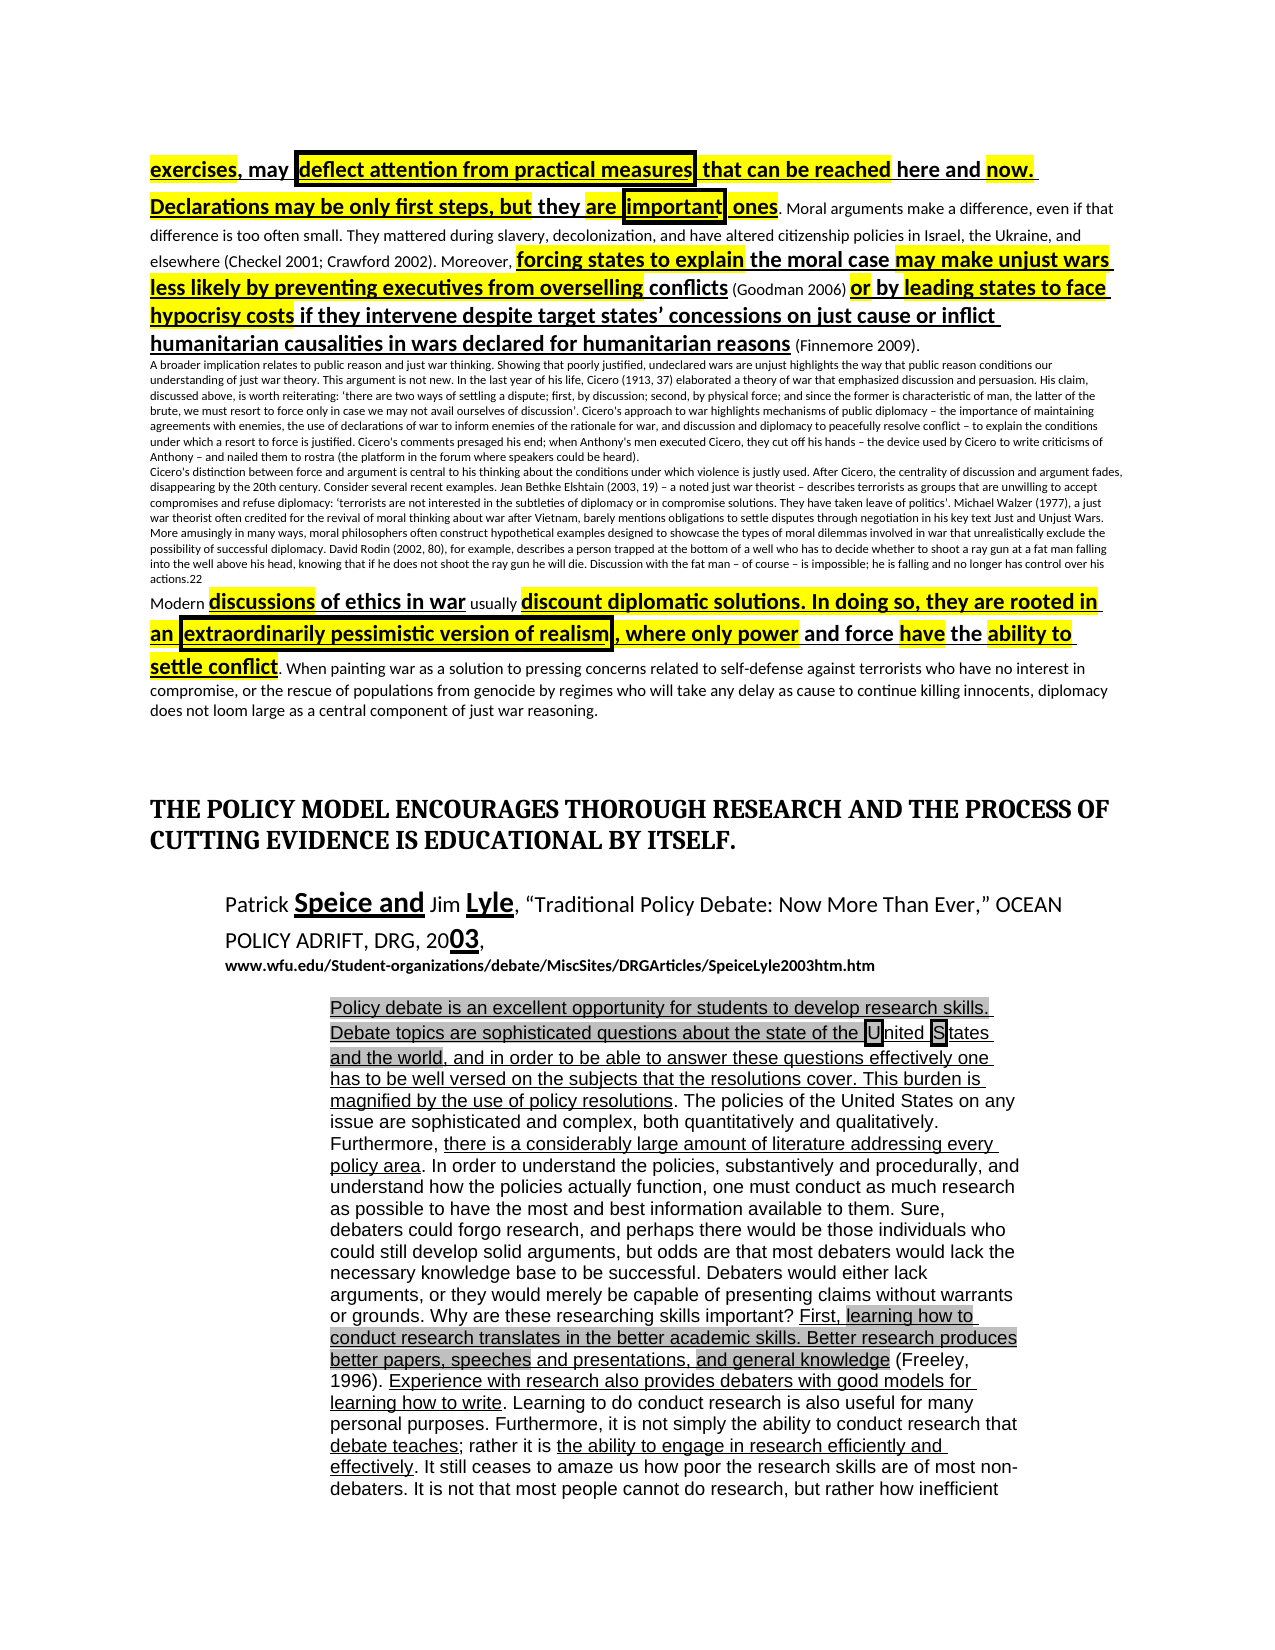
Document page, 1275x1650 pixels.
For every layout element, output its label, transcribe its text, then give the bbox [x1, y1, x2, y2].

text Modern discussions of ethics in war usually discount diplomatic solutions. In doing so, they are rooted in an extraordinarily pessimistic version of realism, where only power and force have the ability to settle conflict. When painting war as a solution to pressing concerns related to self-defense against terrorists who have no interest in compromise, or the rescue of populations from genocide by regimes who will take any delay as cause to continue killing innocents, diplomacy does not loom large as a central component of just war reasoning. [150, 587, 1125, 721]
text Patrick Speice and Jim Lyle, “Traditional Policy Debate: Now More Than Ever,” OCEAN POLICY ADRIFT, DRG, 2003, www.wfu.edu/Student-organizations/debate/MiscSites/DRGArticles/SpeiceLyle2003htm.htm [225, 884, 1125, 976]
subtitle THE POLICY MODEL ENCOURAGES THOROUGH RESEARCH AND THE PROCESS OF CUTTING EVIDENCE IS EDUCATIONAL BY ITSELF. [150, 794, 1125, 856]
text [150, 150, 1125, 357]
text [330, 997, 1020, 1499]
text A broader implication relates to public reason and just war thinking. Showing that poorly justified, undeclared wars are unjust highlights the way that public reason conditions our understanding of just war theory. This argument is not new. In the last year of his life, Cicero (1913, 37) elaborated a theory of war that emphasized discussion and persuasion. His claim, discussed above, is worth reiterating: ‘there are two ways of settling a dispute; first, by discussion; second, by physical force; and since the former is characteristic of man, the latter of the brute, we must resort to force only in case we may not avail ourselves of discussion’. Cicero's approach to war highlights mechanisms of public diplomacy – the importance of maintaining agreements with enemies, the use of declarations of war to inform enemies of the rationale for war, and discussion and diplomacy to peacefully resolve conflict – to explain the conditions under which a resort to force is justified. Cicero's comments presaged his end; when Anthony's men executed Cicero, they cut off his hands – the device used by Cicero to write criticisms of Anthony – and nailed them to rostra (the platform in the forum where speakers could be heard). [150, 357, 1125, 464]
text Cicero's distinction between force and argument is central to his thinking about the conditions under which violence is justly used. After Cicero, the centrality of discussion and argument fades, disappearing by the 20th century. Consider several recent examples. Jean Bethke Elshtain (2003, 19) – a noted just war theorist – describes terrorists as groups that are unwilling to accept compromises and refuse diplomacy: ‘terrorists are not interested in the subtleties of diplomacy or in compromise solutions. They have taken leave of politics’. Michael Walzer (1977), a just war theorist often credited for the revival of moral thinking about war after Vietnam, barely mentions obligations to settle disputes through negotiation in his key text Just and Unjust Wars. More amusingly in many ways, moral philosophers often construct hypothetical examples designed to showcase the types of moral dilemmas involved in war that unrealistically exclude the possibility of successful diplomacy. David Rodin (2002, 80), for example, describes a person trapped at the bottom of a well who has to decide whether to shoot a ray gun at a fat man falling into the well above his head, knowing that if he does not shoot the ray gun he will die. Discussion with the fat man – of course – is impossible; he is falling and no longer has control over his actions.22 [150, 464, 1125, 587]
